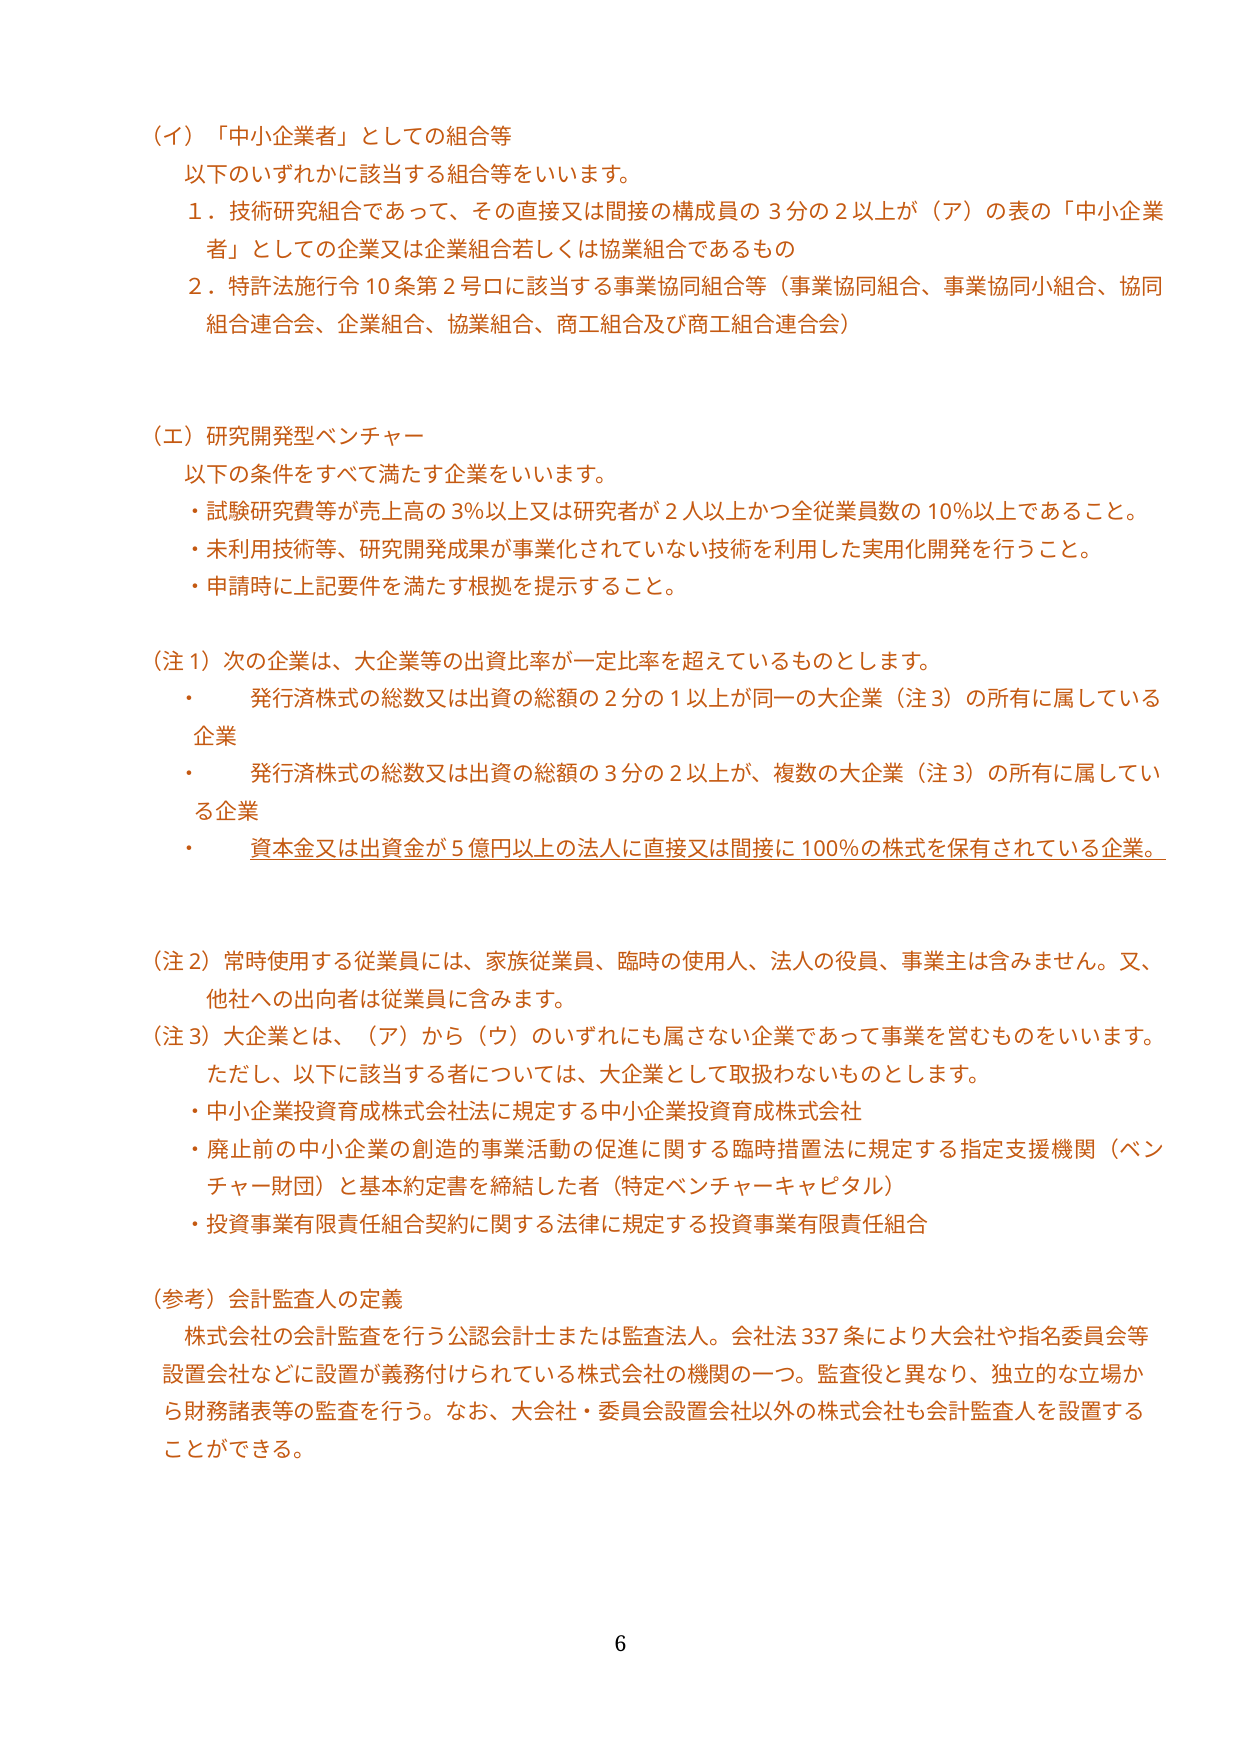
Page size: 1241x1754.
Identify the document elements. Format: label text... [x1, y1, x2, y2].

text ・中小企業投資育成株式会社法に規定する中小企業投資育成株式会社 [184, 1091, 1165, 1129]
text １．技術研究組合であって、その直接又は間接の構成員の3分の2以上が（ア）の表の「中小企業者」としての企業又は企業組合若しくは協業組合であるもの [184, 191, 1165, 266]
text （イ）「中小企業者」としての組合等 [141, 116, 1165, 154]
text ・未利用技術等、研究開発成果が事業化されていない技術を利用した実用化開発を行うこと。 [184, 529, 1165, 566]
list 発行済株式の総数又は出資の総額の2分の1以上が同一の大企業（注3）の所有に属している企業 [178, 679, 1165, 754]
text ・試験研究費等が売上高の3％以上又は研究者が2人以上かつ全従業員数の10％以上であること。 [184, 491, 1165, 529]
text ことができる。 [75, 1429, 1165, 1466]
text ・申請時に上記要件を満たす根拠を提示すること。 [141, 566, 1165, 604]
text 設置会社などに設置が義務付けられている株式会社の機関の一つ。監査役と異なり、独立的な立場か [75, 1354, 1165, 1391]
text （注1）次の企業は、大企業等の出資比率が一定比率を超えているものとします。 [141, 641, 1165, 679]
text ２．特許法施行令10条第2号ロに該当する事業協同組合等（事業協同組合、事業協同小組合、協同組合連合会、企業組合、協業組合、商工組合及び商工組合連合会） [184, 266, 1165, 341]
text （注2）常時使用する従業員には、家族従業員、臨時の使用人、法人の役員、事業主は含みません。又、他社への出向者は従業員に含みます。 [141, 941, 1165, 1016]
list 発行済株式の総数又は出資の総額の3分の2以上が、複数の大企業（注3）の所有に属している企業 [178, 754, 1165, 829]
text 以下のいずれかに該当する組合等をいいます。 [141, 154, 1165, 191]
text 以下の条件をすべて満たす企業をいいます。 [141, 454, 1165, 491]
text ら財務諸表等の監査を行う。なお、大会社・委員会設置会社以外の株式会社も会計監査人を設置する [75, 1391, 1165, 1429]
list 資本金又は出資金が5億円以上の法人に直接又は間接に100％の株式を保有されている企業。 [178, 829, 1165, 866]
text ・廃止前の中小企業の創造的事業活動の促進に関する臨時措置法に規定する指定支援機関（ベンチャー財団）と基本約定書を締結した者（特定ベンチャーキャピタル） [184, 1129, 1165, 1204]
text （注3）大企業とは、（ア）から（ウ）のいずれにも属さない企業であって事業を営むものをいいます。ただし、以下に該当する者については、大企業として取扱わないものとします。 [141, 1016, 1165, 1091]
text ・投資事業有限責任組合契約に関する法律に規定する投資事業有限責任組合 [184, 1204, 1165, 1241]
text （エ）研究開発型ベンチャー [141, 416, 1165, 454]
text （参考）会計監査人の定義 [75, 1279, 1165, 1316]
text 株式会社の会計監査を行う公認会計士または監査法人。会社法337条により大会社や指名委員会等 [75, 1316, 1165, 1354]
